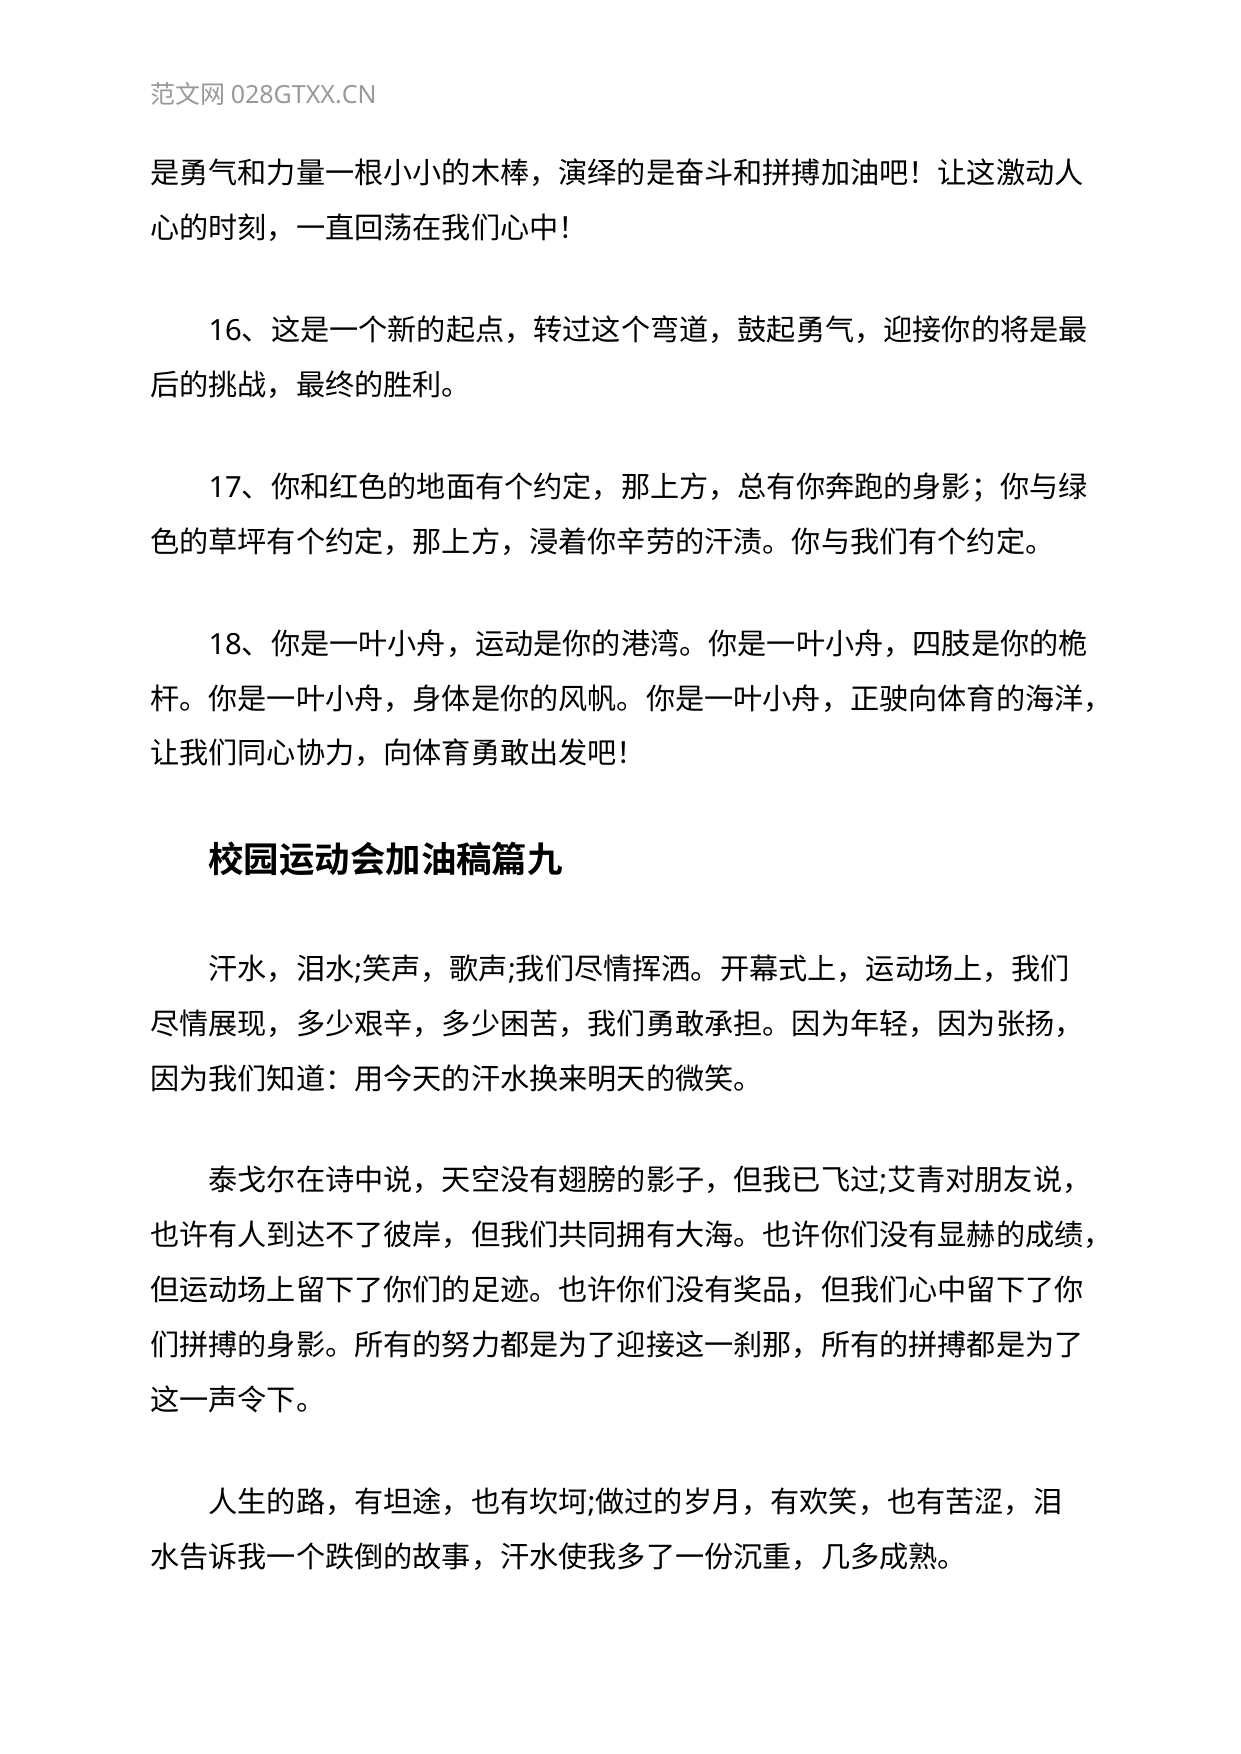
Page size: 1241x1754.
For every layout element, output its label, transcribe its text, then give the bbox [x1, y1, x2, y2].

text 18、你是一叶小舟，运动是你的港湾。你是一叶小舟，四肢是你的桅杆。你是一叶小舟，身体是你的风帆。你是一叶小舟，正驶向体育的海洋，让我们同心协力，向体育勇敢出发吧！ [150, 620, 1090, 772]
text 16、这是一个新的起点，转过这个弯道，鼓起勇气，迎接你的将是最后的挑战，最终的胜利。 [150, 307, 1090, 404]
text 17、你和红色的地面有个约定，那上方，总有你奔跑的身影；你与绿色的草坪有个约定，那上方，浸着你辛劳的汗渍。你与我们有个约定。 [150, 463, 1090, 561]
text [150, 150, 1090, 247]
text 校园运动会加油稿篇九 [150, 832, 1090, 883]
text 泰戈尔在诗中说，天空没有翅膀的影子，但我已飞过;艾青对朋友说，也许有人到达不了彼岸，但我们共同拥有大海。也许你们没有显赫的成绩，但运动场上留下了你们的足迹。也许你们没有奖品，但我们心中留下了你们拼搏的身影。所有的努力都是为了迎接这一刹那，所有的拼搏都是为了这一声令下。 [150, 1157, 1090, 1419]
text 人生的路，有坦途，也有坎坷;做过的岁月，有欢笑，也有苦涩，泪水告诉我一个跌倒的故事，汗水使我多了一份沉重，几多成熟。 [150, 1478, 1090, 1576]
text 汗水，泪水;笑声，歌声;我们尽情挥洒。开幕式上，运动场上，我们尽情展现，多少艰辛，多少困苦，我们勇敢承担。因为年轻，因为张扬，因为我们知道：用今天的汗水换来明天的微笑。 [150, 945, 1090, 1097]
